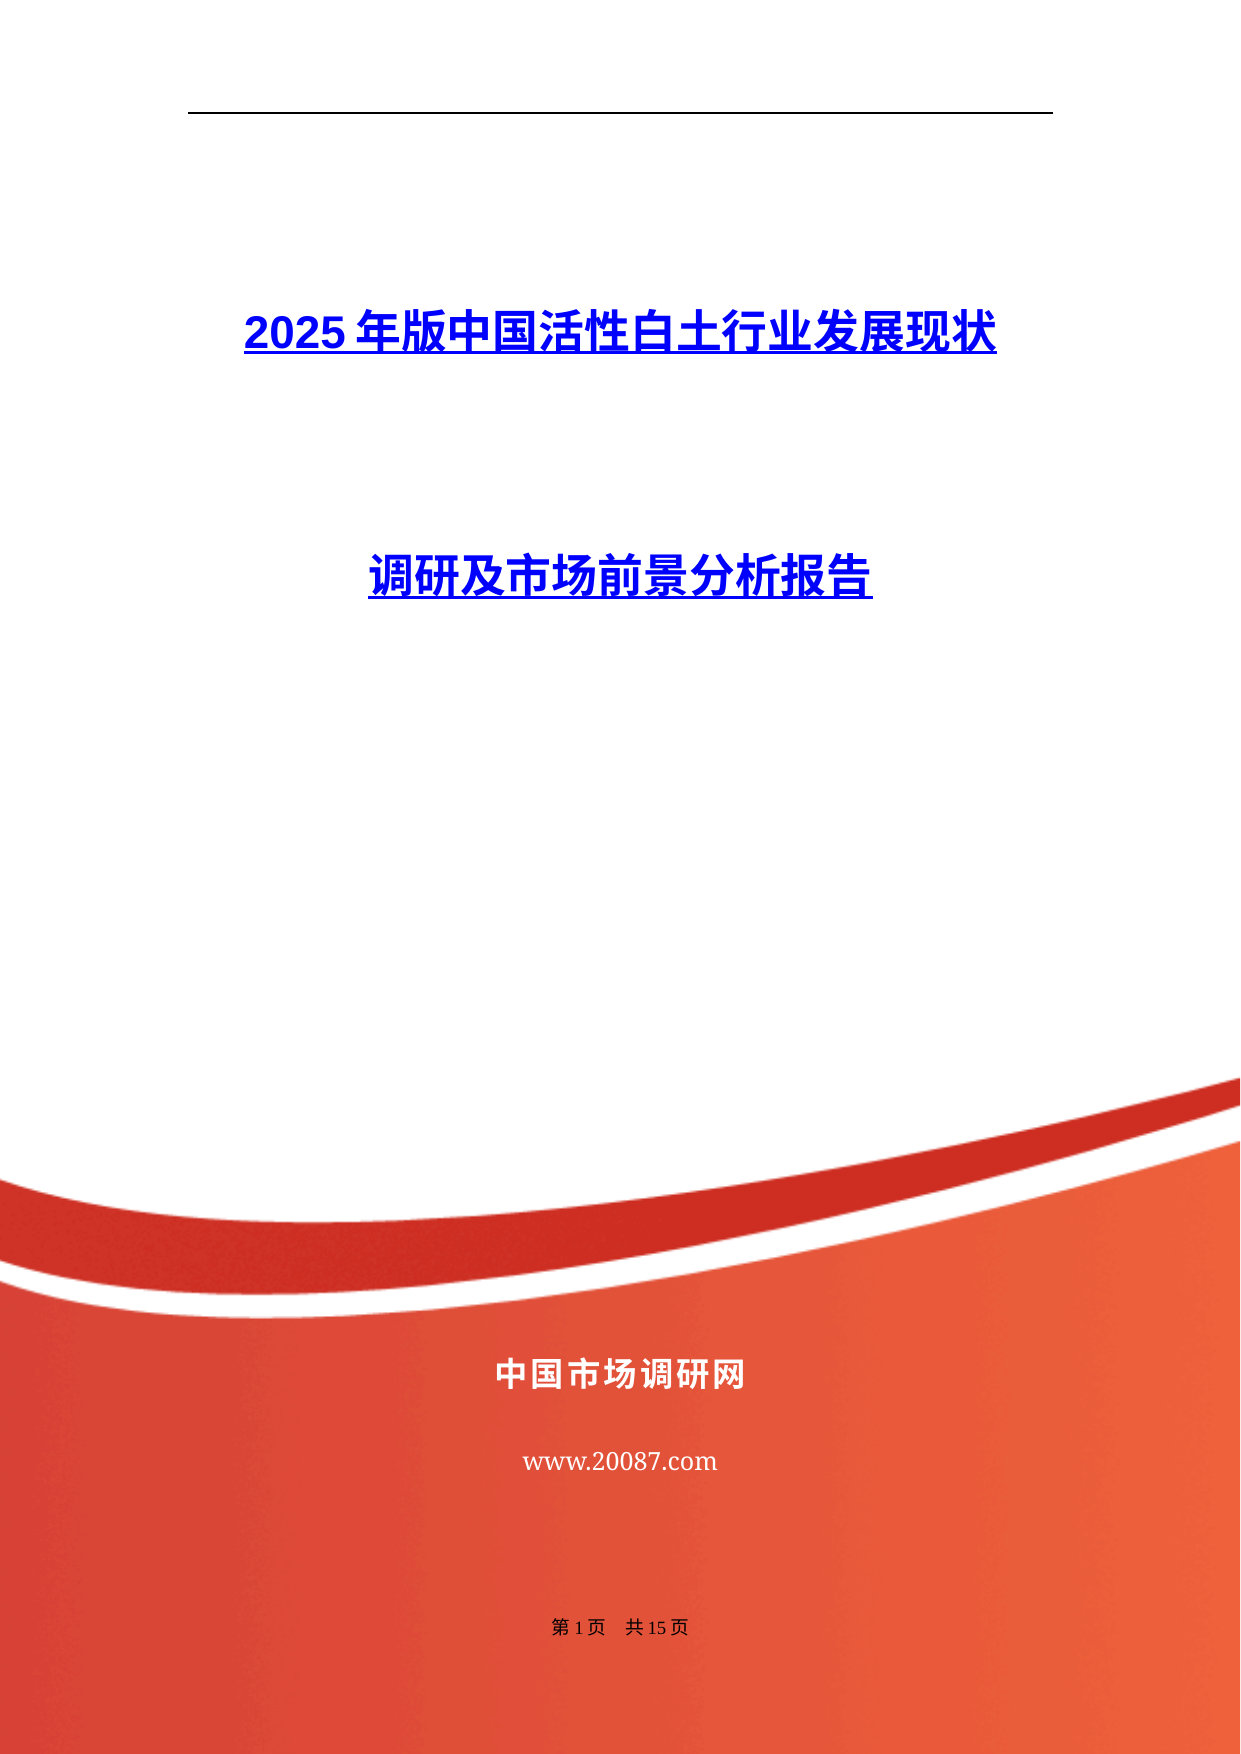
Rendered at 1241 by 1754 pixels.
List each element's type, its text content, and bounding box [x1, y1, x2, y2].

text www.20087.com [187, 1428, 1053, 1493]
subtitle 中国市场调研网 [187, 1339, 1053, 1404]
picture [0, 1006, 1241, 1754]
table_header 2025年版中国活性白土行业发展现状调研及市场前景分析报告 [188, 207, 1053, 773]
